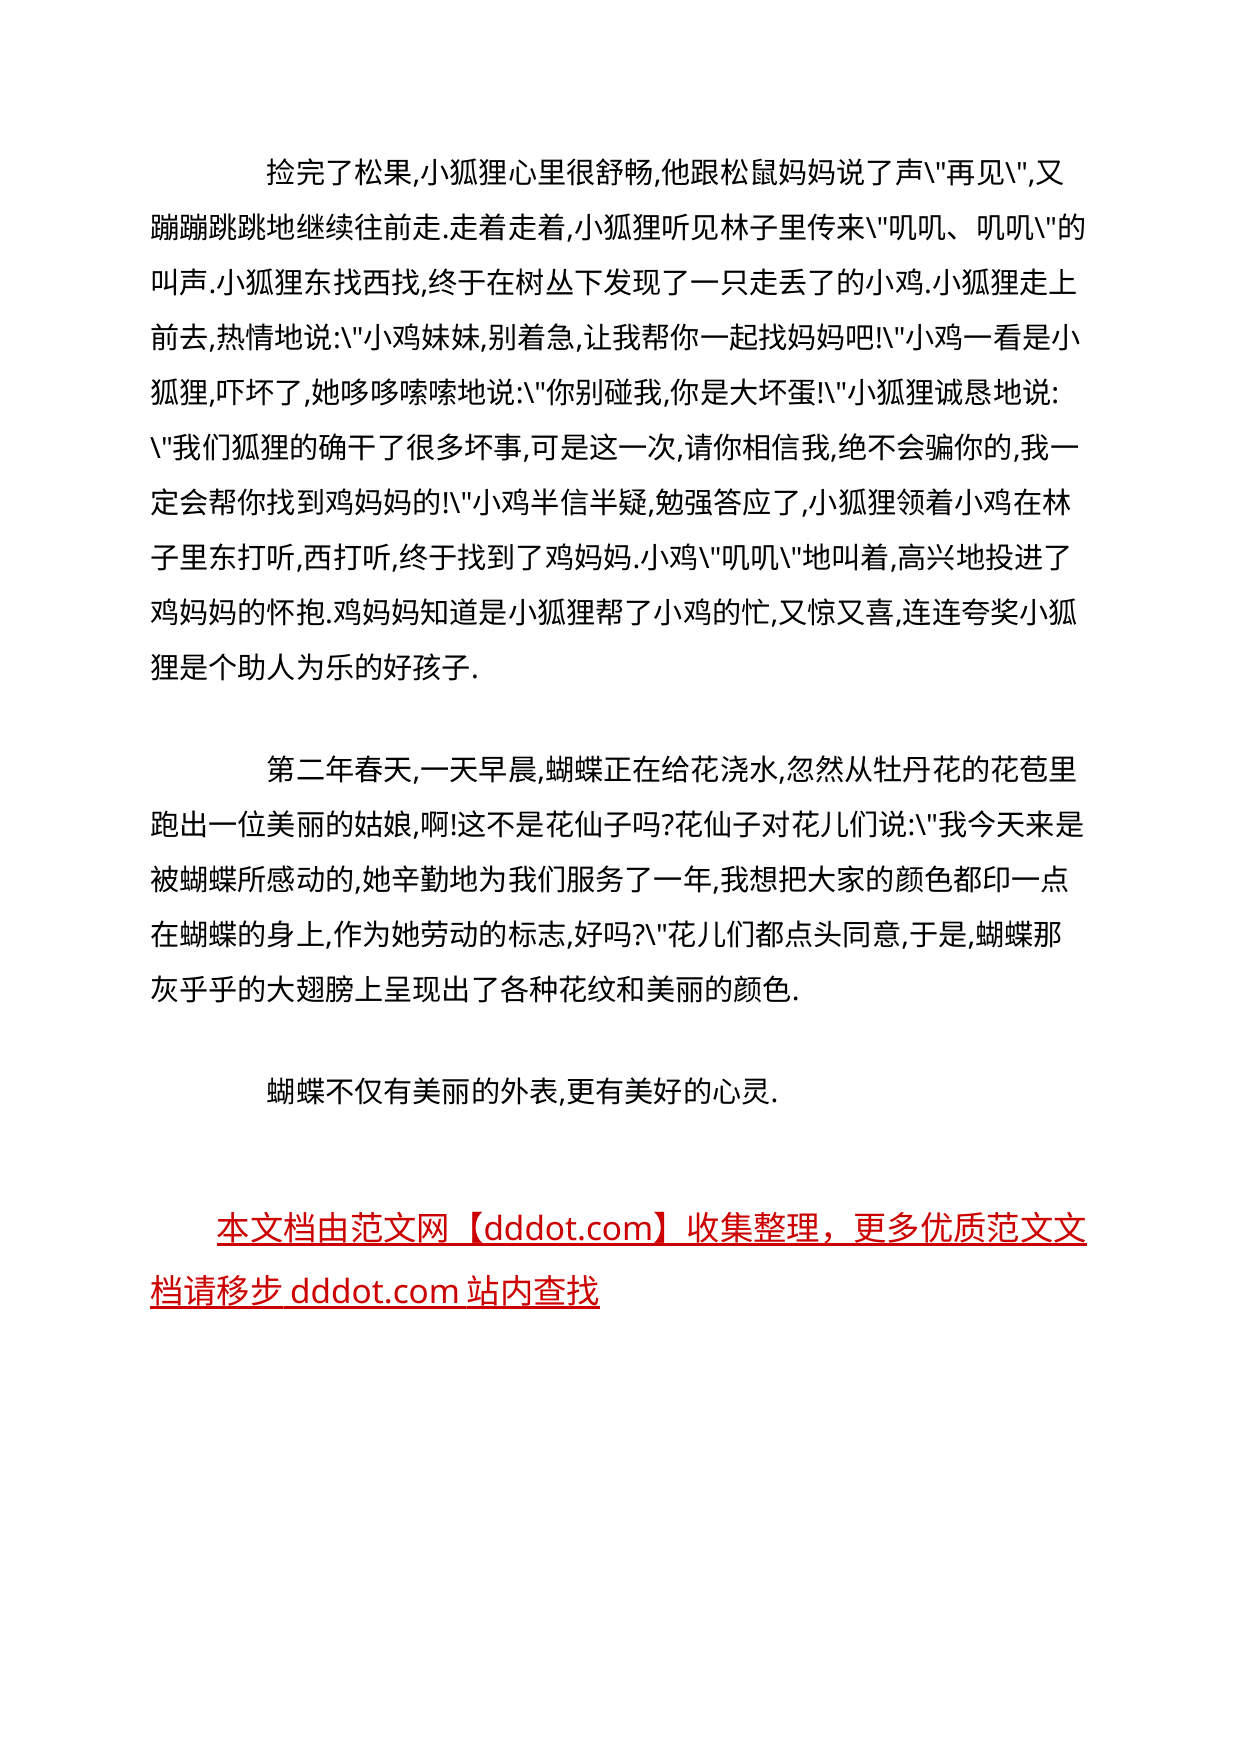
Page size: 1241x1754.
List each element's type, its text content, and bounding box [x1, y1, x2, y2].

text 捡完了松果,小狐狸心里很舒畅,他跟松鼠妈妈说了声\"再见\",又蹦蹦跳跳地继续往前走.走着走着,小狐狸听见林子里传来\"叽叽、叽叽\"的叫声.小狐狸东找西找,终于在树丛下发现了一只走丢了的小鸡.小狐狸走上前去,热情地说:\"小鸡妹妹,别着急,让我帮你一起找妈妈吧!\"小鸡一看是小狐狸,吓坏了,她哆哆嗦嗦地说:\"你别碰我,你是大坏蛋!\"小狐狸诚恳地说:\"我们狐狸的确干了很多坏事,可是这一次,请你相信我,绝不会骗你的,我一定会帮你找到鸡妈妈的!\"小鸡半信半疑,勉强答应了,小狐狸领着小鸡在林子里东打听,西打听,终于找到了鸡妈妈.小鸡\"叽叽\"地叫着,高兴地投进了鸡妈妈的怀抱.鸡妈妈知道是小狐狸帮了小鸡的忙,又惊又喜,连连夸奖小狐狸是个助人为乐的好孩子. [150, 150, 1090, 687]
text 第二年春天,一天早晨,蝴蝶正在给花浇水,忽然从牡丹花的花苞里跑出一位美丽的姑娘,啊!这不是花仙子吗?花仙子对花儿们说:\"我今天来是被蝴蝶所感动的,她辛勤地为我们服务了一年,我想把大家的颜色都印一点在蝴蝶的身上,作为她劳动的标志,好吗?\"花儿们都点头同意,于是,蝴蝶那灰乎乎的大翅膀上呈现出了各种花纹和美丽的颜色. [150, 747, 1090, 1009]
text 本文档由范文网【dddot.com】收集整理，更多优质范文文档请移步dddot.com站内查找 [150, 1202, 1090, 1313]
text 蝴蝶不仅有美丽的外表,更有美好的心灵. [150, 1069, 1090, 1111]
